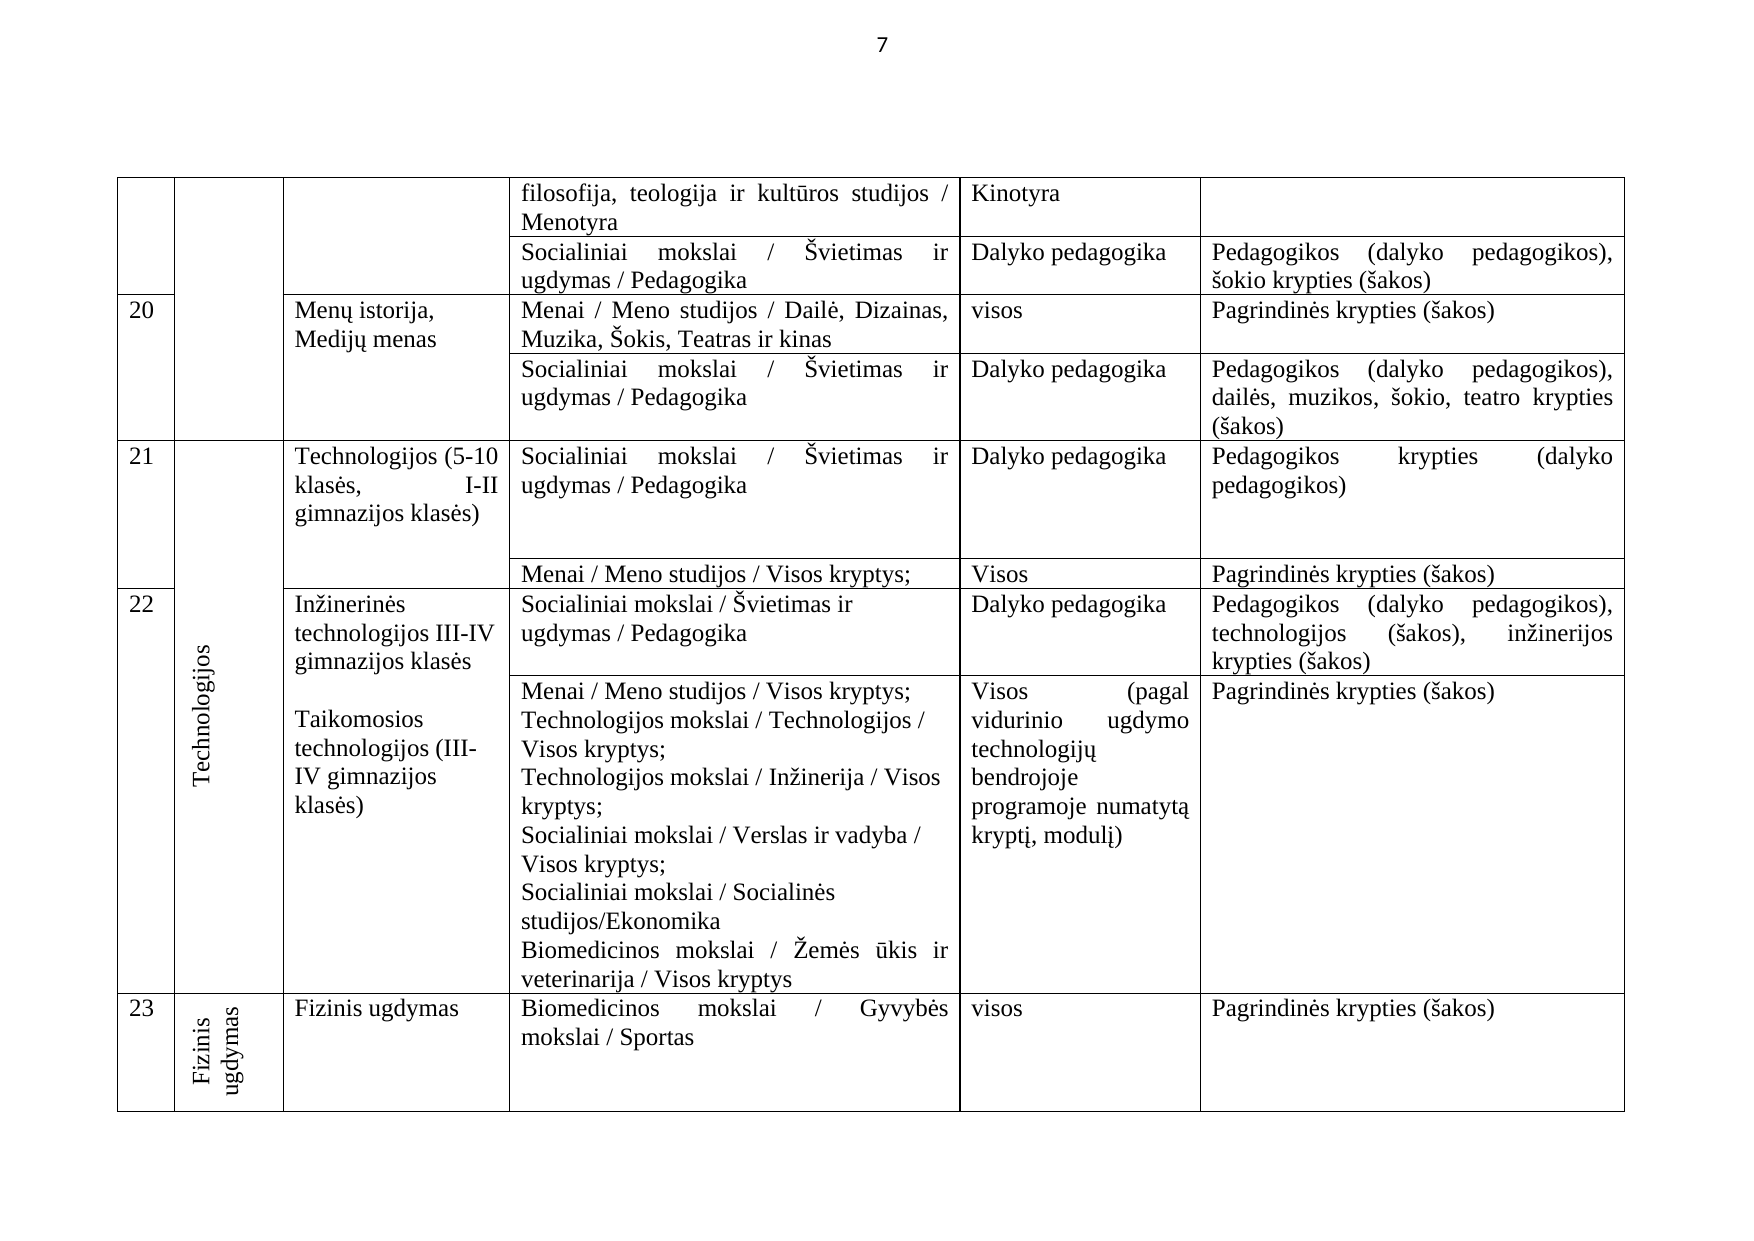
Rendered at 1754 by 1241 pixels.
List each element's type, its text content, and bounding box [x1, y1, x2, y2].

table_cell Pedagogikos krypties (dalyko pedagogikos) [1201, 441, 1624, 558]
table_cell Fizinis ugdymas [175, 994, 283, 1111]
table_cell Pedagogikos (dalyko pedagogikos), technologijos (šakos), inžinerijos krypties (šakos) [1201, 589, 1624, 675]
table_cell Socialiniai mokslai / Švietimas ir ugdymas / Pedagogika [510, 354, 959, 440]
table_cell Menai / Meno studijos / Dailė, Dizainas, Muzika, Šokis, Teatras ir kinas [510, 295, 959, 353]
table_cell Socialiniai mokslai / Švietimas ir ugdymas / Pedagogika [510, 441, 959, 558]
table_cell Pedagogikos (dalyko pedagogikos), dailės, muzikos, šokio, teatro krypties (šakos) [1201, 354, 1624, 440]
table_cell Dalyko pedagogika [961, 441, 1200, 558]
table_cell Visos (pagal vidurinio ugdymo technologijų bendrojoje programoje numatytą kryptį, modulį) [961, 676, 1200, 992]
table_cell Inžinerinės technologijos III-IV gimnazijos klasės Taikomosios technologijos (III-IV gimnazijos klasės) [284, 589, 509, 992]
table_cell 22 [118, 589, 174, 992]
table_cell Pagrindinės krypties (šakos) [1201, 994, 1624, 1111]
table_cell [961, 178, 1200, 236]
table_cell Pagrindinės krypties (šakos) [1201, 676, 1624, 992]
table_cell Fizinis ugdymas [284, 994, 509, 1111]
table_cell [510, 178, 959, 236]
table_cell Biomedicinos mokslai / Gyvybės mokslai / Sportas [510, 994, 959, 1111]
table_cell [1201, 178, 1624, 236]
table_cell 23 [118, 994, 174, 1111]
table_cell Dalyko pedagogika [961, 589, 1200, 675]
table_cell Menai / Meno studijos / Visos kryptys; Technologijos mokslai / Technologijos / Visos kryptys; Technologijos mokslai / Inžinerija / Visos kryptys; Socialiniai mokslai / Verslas ir vadyba / Visos kryptys; Socialiniai mokslai / Socialinės studijos/Ekonomika Biomedicinos mokslai / Žemės ūkis ir veterinarija / Visos kryptys [510, 676, 959, 992]
table_cell Dalyko pedagogika [961, 354, 1200, 440]
table_cell Pagrindinės krypties (šakos) [1201, 559, 1624, 588]
table_cell Dalyko pedagogika [961, 237, 1200, 294]
table_cell Pedagogikos (dalyko pedagogikos), šokio krypties (šakos) [1201, 237, 1624, 294]
table_cell Menų istorija, Medijų menas [284, 295, 509, 440]
table_cell Menai / Meno studijos / Visos kryptys; [510, 559, 959, 588]
table_cell Socialiniai mokslai / Švietimas ir ugdymas / Pedagogika [510, 237, 959, 294]
table_cell Socialiniai mokslai / Švietimas ir ugdymas / Pedagogika [510, 589, 959, 675]
table_cell 21 [118, 441, 174, 588]
table_cell Pagrindinės krypties (šakos) [1201, 295, 1624, 353]
table_cell Technologijos [175, 441, 283, 992]
table_cell visos [961, 994, 1200, 1111]
table_cell Visos [961, 559, 1200, 588]
table_cell 20 [118, 295, 174, 440]
table_cell visos [961, 295, 1200, 353]
table_cell Technologijos (5-10 klasės, I-II gimnazijos klasės) [284, 441, 509, 588]
